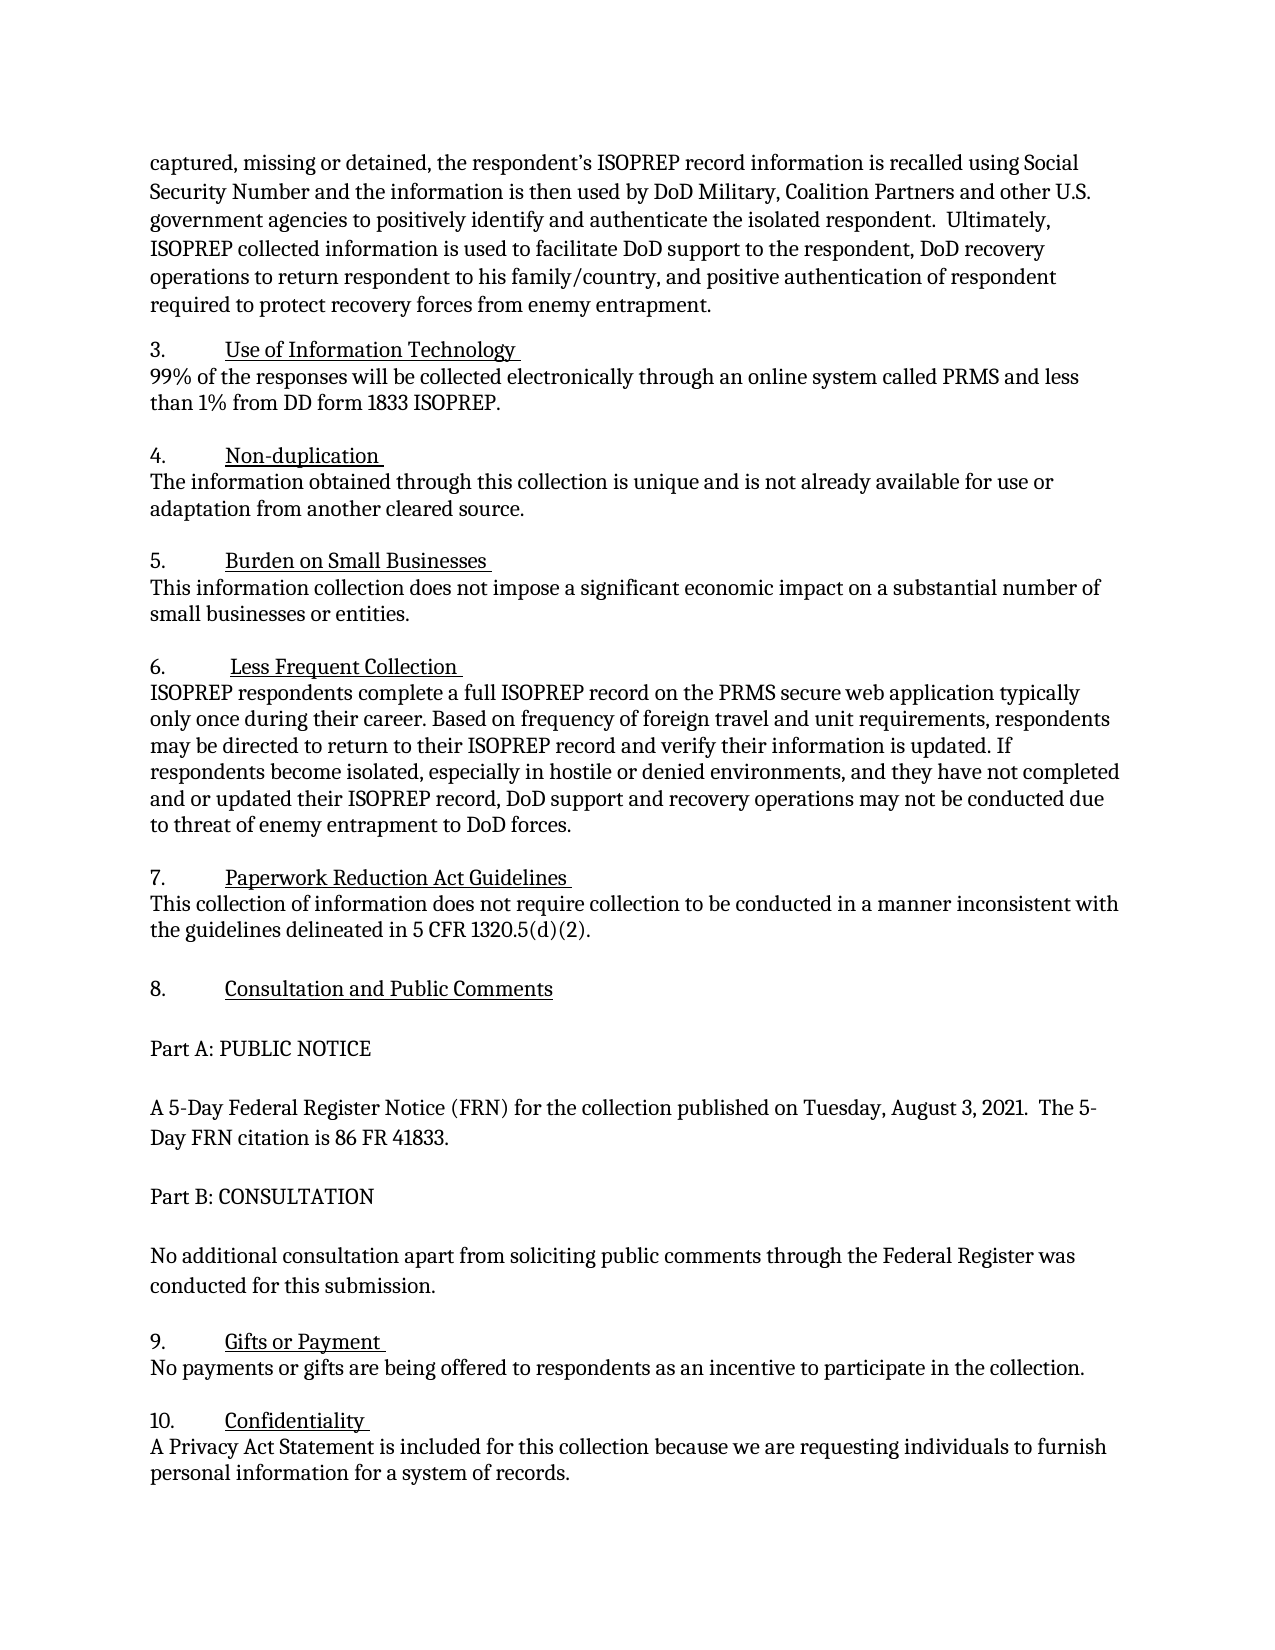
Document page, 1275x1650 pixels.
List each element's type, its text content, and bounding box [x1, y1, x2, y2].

text 99% of the responses will be collected electronically through an online system called PRMS and less than 1% from DD form 1833 ISOPREP. [150, 364, 1125, 416]
text 9. Gifts or Payment [150, 1328, 1125, 1355]
text ISOPREP respondents complete a full ISOPREP record on the PRMS secure web application typically only once during their career. Based on frequency of foreign travel and unit requirements, respondents may be directed to return to their ISOPREP record and verify their information is updated. If respondents become isolated, especially in hostile or denied environments, and they have not completed and or updated their ISOPREP record, DoD support and recovery operations may not be conducted due to threat of enemy entrapment to DoD forces. [150, 680, 1125, 838]
text Part B: CONSULTATION [150, 1180, 1125, 1210]
text 3. Use of Information Technology [150, 337, 1125, 364]
text No additional consultation apart from soliciting public comments through the Federal Register was conducted for this submission. [150, 1239, 1125, 1299]
text This information collection does not impose a significant economic impact on a substantial number of small businesses or entities. [150, 574, 1125, 627]
text The information obtained through this collection is unique and is not already available for use or adaptation from another cleared source. [150, 469, 1125, 522]
text A Privacy Act Statement is included for this collection because we are requesting individuals to furnish personal information for a system of records. [150, 1434, 1125, 1487]
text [150, 150, 1125, 318]
text This collection of information does not require collection to be conducted in a manner inconsistent with the guidelines delineated in 5 CFR 1320.5(d)(2). [150, 891, 1125, 943]
text 10. Confidentiality [150, 1407, 1125, 1434]
text 7. Paperwork Reduction Act Guidelines [150, 864, 1125, 891]
text A 5-Day Federal Register Notice (FRN) for the collection published on Tuesday, August 3, 2021. The 5-Day FRN citation is 86 FR 41833. [150, 1091, 1125, 1151]
text Part A: PUBLIC NOTICE [150, 1032, 1125, 1062]
text 4. Non-duplication [150, 443, 1125, 469]
text No payments or gifts are being offered to respondents as an incentive to participate in the collection. [150, 1355, 1125, 1381]
text 6. Less Frequent Collection [150, 653, 1125, 680]
text 8. Consultation and Public Comments [150, 973, 1125, 1003]
text 5. Burden on Small Businesses [150, 548, 1125, 574]
